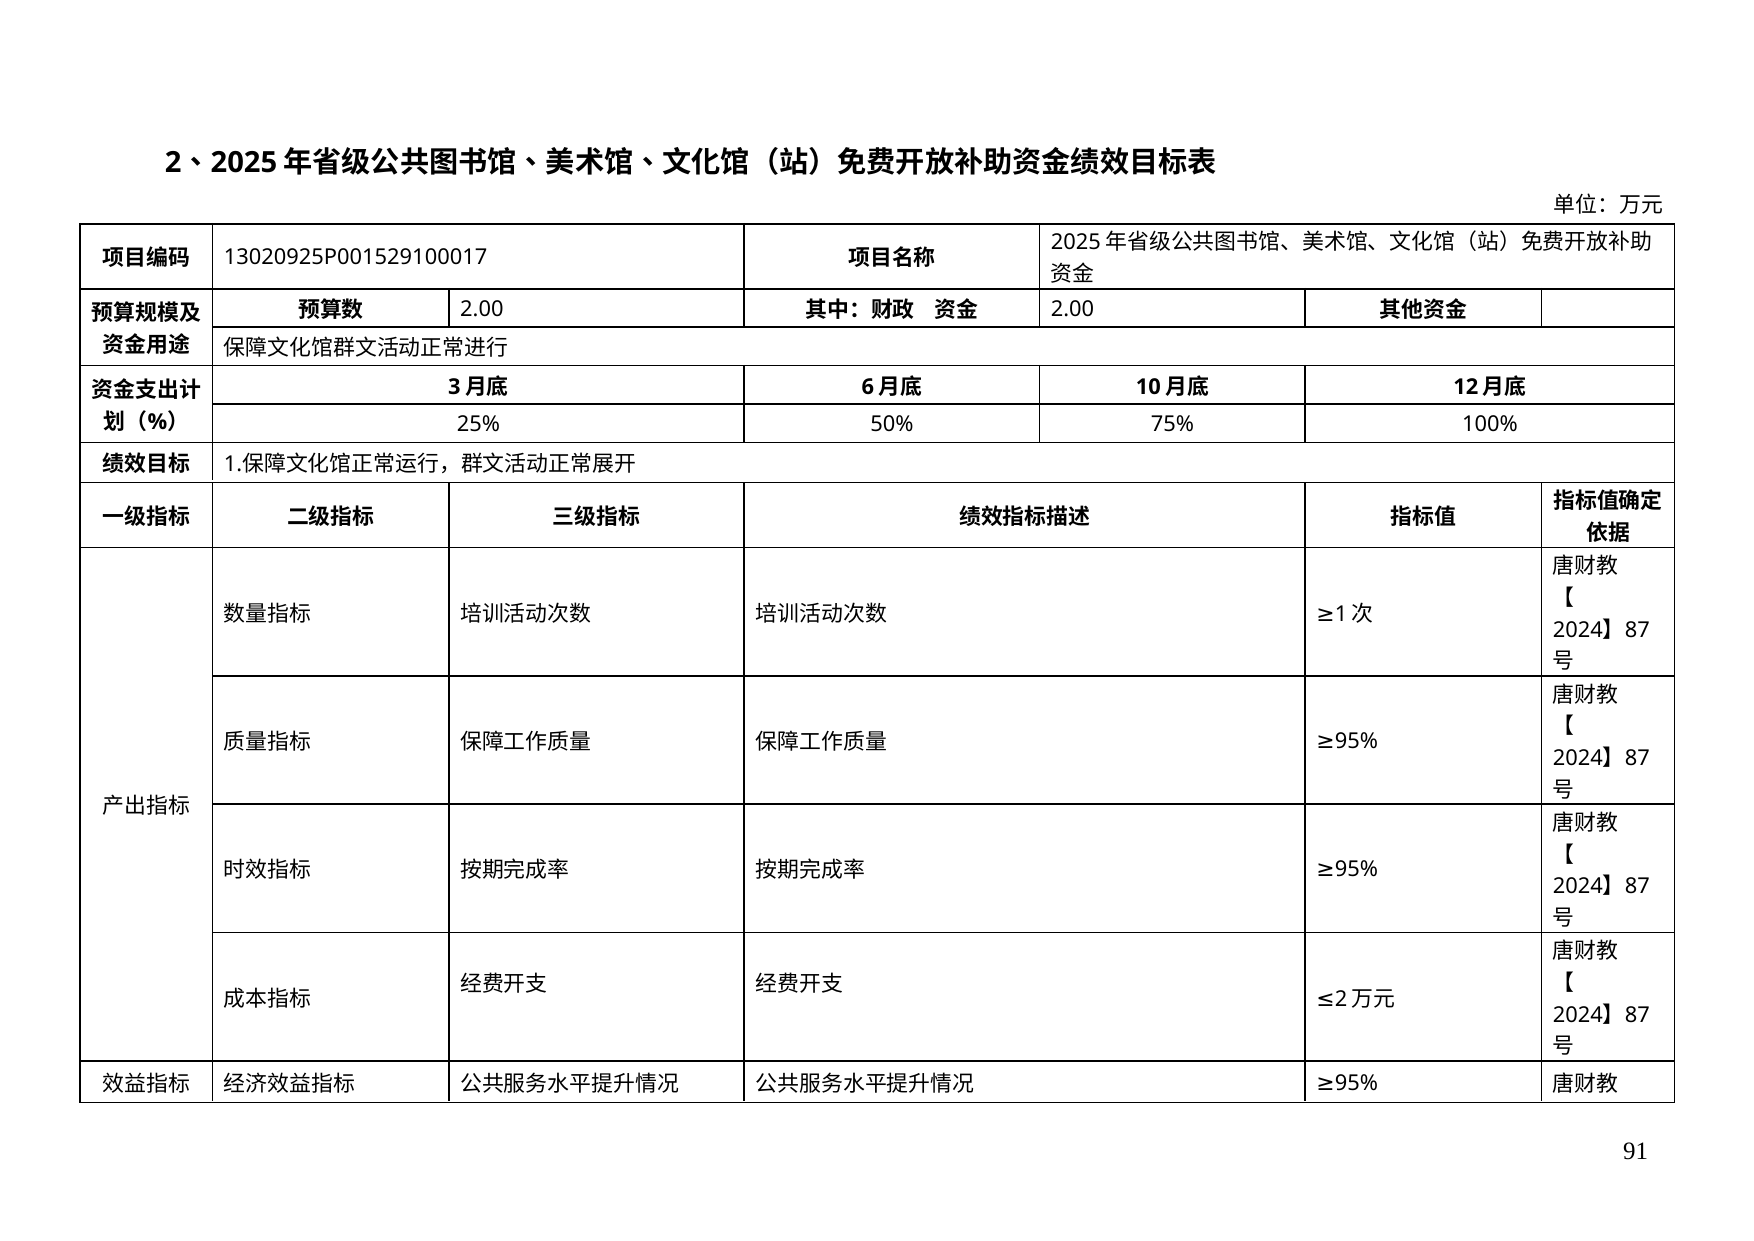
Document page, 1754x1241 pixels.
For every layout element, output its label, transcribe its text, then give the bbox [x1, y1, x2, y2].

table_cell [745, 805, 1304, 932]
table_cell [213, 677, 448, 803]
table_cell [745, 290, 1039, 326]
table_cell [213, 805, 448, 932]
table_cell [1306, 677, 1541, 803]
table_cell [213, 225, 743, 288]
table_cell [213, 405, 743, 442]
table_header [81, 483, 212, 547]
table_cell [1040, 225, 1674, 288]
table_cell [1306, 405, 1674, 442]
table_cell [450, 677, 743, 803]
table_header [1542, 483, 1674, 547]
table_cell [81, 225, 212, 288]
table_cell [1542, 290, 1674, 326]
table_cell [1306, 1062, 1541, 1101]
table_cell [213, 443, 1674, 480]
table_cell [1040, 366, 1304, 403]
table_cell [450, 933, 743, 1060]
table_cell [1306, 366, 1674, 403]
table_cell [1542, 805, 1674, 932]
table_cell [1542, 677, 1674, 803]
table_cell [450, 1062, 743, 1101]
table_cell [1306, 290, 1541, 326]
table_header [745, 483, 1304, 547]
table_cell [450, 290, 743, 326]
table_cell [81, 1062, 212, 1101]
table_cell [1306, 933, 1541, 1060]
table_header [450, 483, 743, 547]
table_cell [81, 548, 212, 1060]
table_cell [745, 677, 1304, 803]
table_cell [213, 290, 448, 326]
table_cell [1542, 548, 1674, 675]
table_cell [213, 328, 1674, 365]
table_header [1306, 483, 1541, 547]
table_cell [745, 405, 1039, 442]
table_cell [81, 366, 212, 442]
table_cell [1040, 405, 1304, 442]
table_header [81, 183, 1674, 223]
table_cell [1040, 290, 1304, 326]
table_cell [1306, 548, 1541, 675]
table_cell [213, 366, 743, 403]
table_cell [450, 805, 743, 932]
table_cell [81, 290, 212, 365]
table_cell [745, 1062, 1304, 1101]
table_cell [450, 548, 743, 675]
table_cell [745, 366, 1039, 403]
text 2、2025年省级公共图书馆、美术馆、文化馆（站）免费开放补助资金绩效目标表 [106, 142, 1648, 181]
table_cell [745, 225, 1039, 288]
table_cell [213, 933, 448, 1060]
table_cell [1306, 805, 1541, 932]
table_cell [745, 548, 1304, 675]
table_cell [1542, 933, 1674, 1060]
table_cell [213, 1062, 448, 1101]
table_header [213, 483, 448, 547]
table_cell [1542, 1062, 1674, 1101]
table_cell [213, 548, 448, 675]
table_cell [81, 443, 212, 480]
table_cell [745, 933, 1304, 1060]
